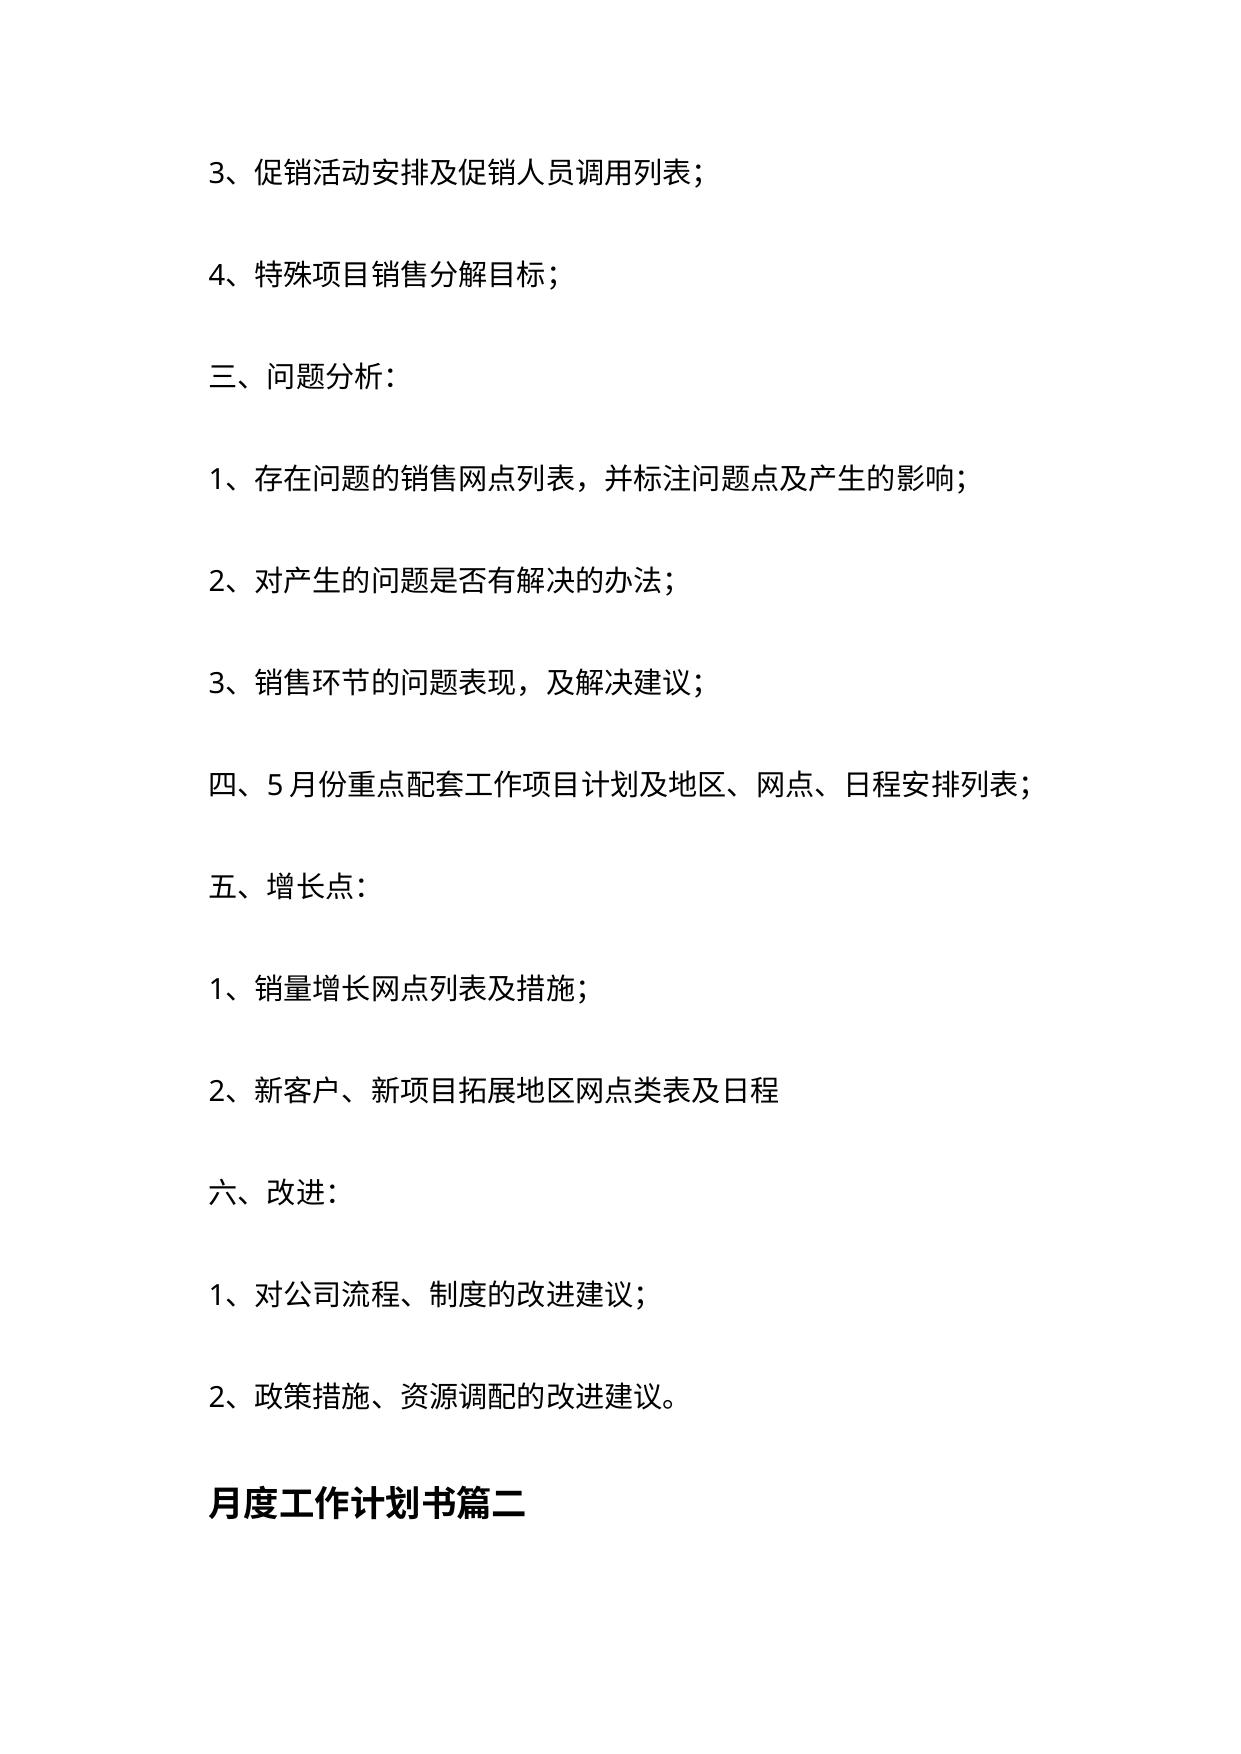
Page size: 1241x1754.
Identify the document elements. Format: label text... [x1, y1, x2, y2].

text 五、增长点： [150, 864, 1090, 906]
text 4、特殊项目销售分解目标； [150, 252, 1090, 294]
text 四、5月份重点配套工作项目计划及地区、网点、日程安排列表； [150, 762, 1090, 804]
text 3、销售环节的问题表现，及解决建议； [150, 660, 1090, 702]
text 2、政策措施、资源调配的改进建议。 [150, 1373, 1090, 1416]
text 六、改进： [150, 1169, 1090, 1212]
text 1、存在问题的销售网点列表，并标注问题点及产生的影响； [150, 456, 1090, 498]
text 2、对产生的问题是否有解决的办法； [150, 558, 1090, 600]
text 1、对公司流程、制度的改进建议； [150, 1271, 1090, 1313]
text 3、促销活动安排及促销人员调用列表； [150, 150, 1090, 192]
text 1、销量增长网点列表及措施； [150, 965, 1090, 1008]
text 月度工作计划书篇二 [150, 1475, 1090, 1526]
text 三、问题分析： [150, 354, 1090, 396]
text 2、新客户、新项目拓展地区网点类表及日程 [150, 1067, 1090, 1110]
